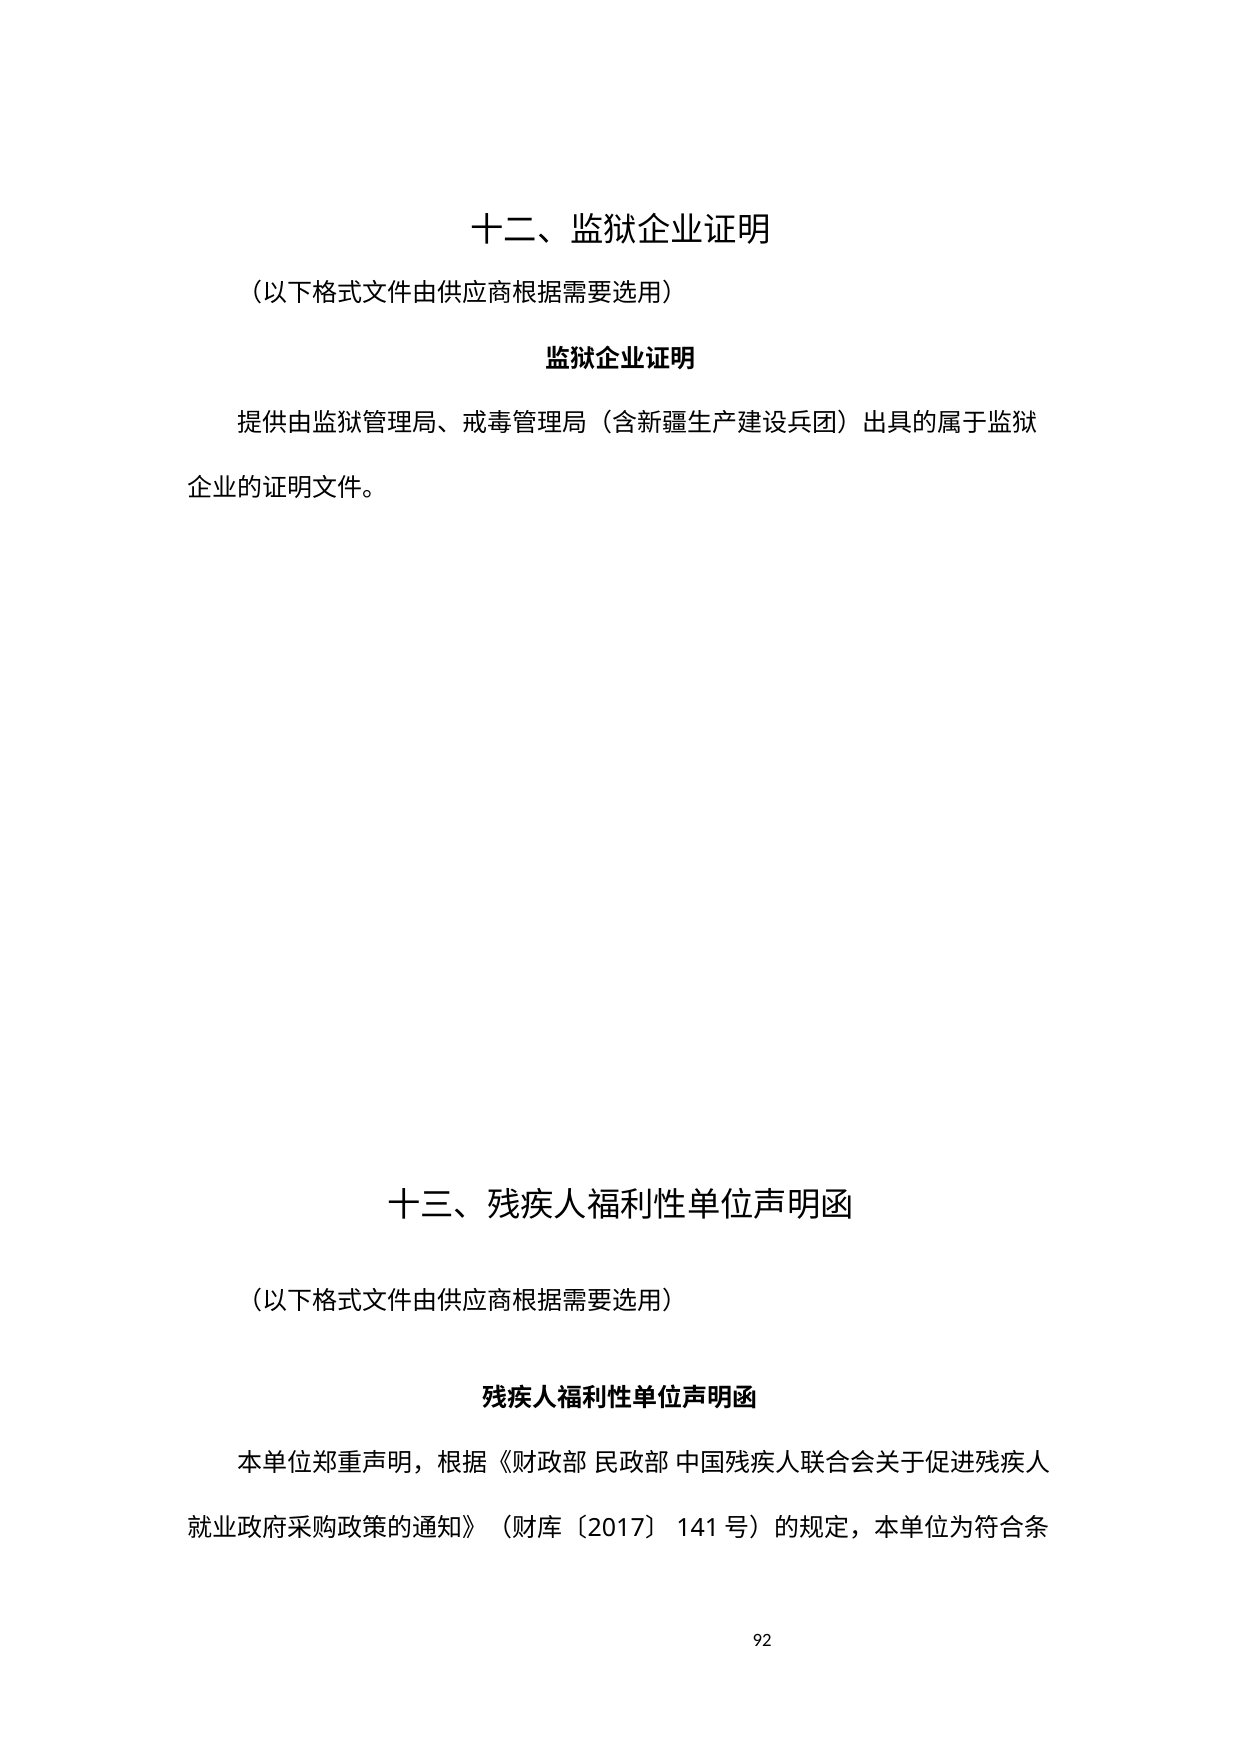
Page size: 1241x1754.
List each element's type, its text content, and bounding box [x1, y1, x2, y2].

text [187, 1429, 1053, 1559]
text 十二、监狱企业证明 [187, 194, 1053, 259]
text 监狱企业证明 [187, 324, 1053, 389]
text 十三、残疾人福利性单位声明函 [187, 1169, 1053, 1234]
text （以下格式文件由供应商根据需要选用） [187, 1267, 1053, 1332]
text 提供由监狱管理局、戒毒管理局（含新疆生产建设兵团）出具的属于监狱企业的证明文件。 [187, 389, 1053, 519]
text （以下格式文件由供应商根据需要选用） [187, 259, 1053, 324]
text 残疾人福利性单位声明函 [187, 1364, 1053, 1429]
